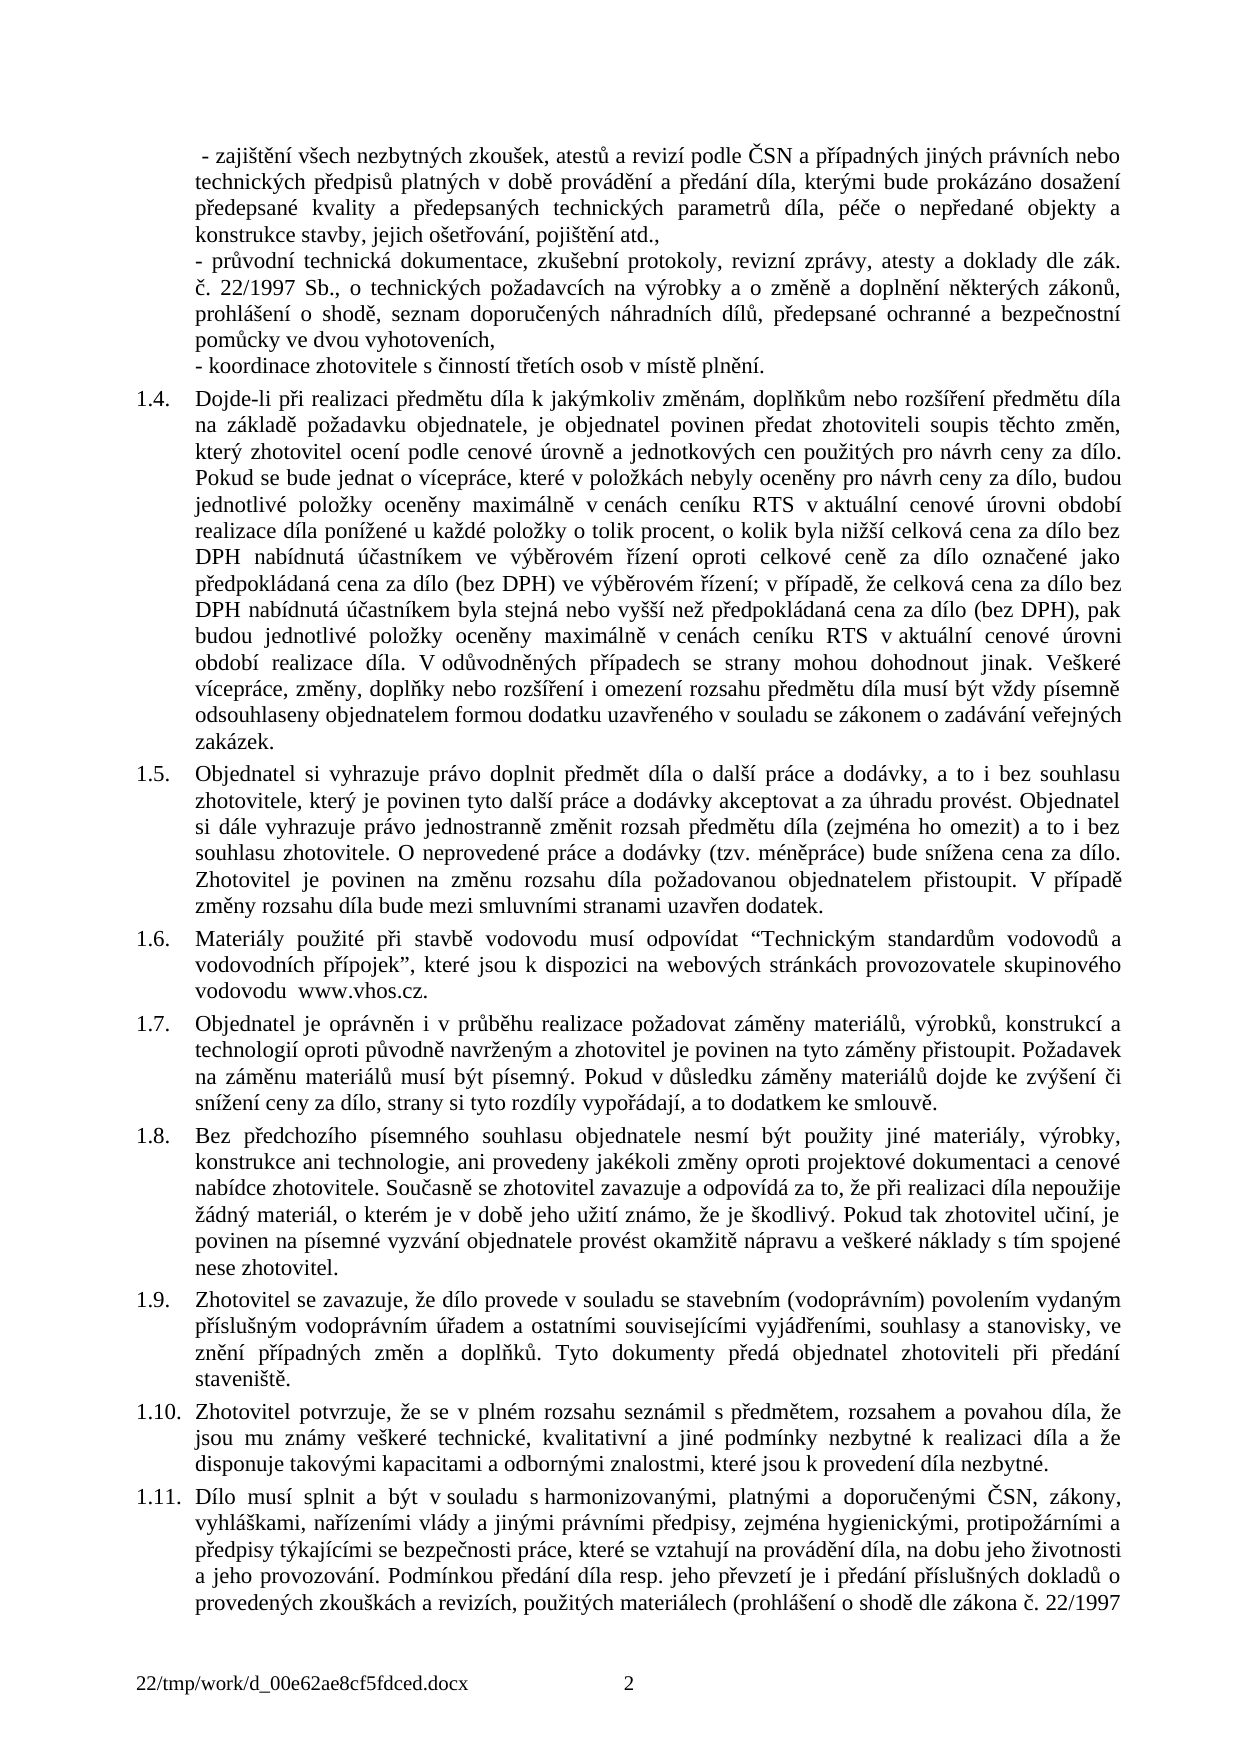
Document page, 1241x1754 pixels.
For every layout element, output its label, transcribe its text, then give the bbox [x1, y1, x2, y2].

list - průvodní technická dokumentace, zkušební protokoly, revizní zprávy, atesty a doklady dle zák. č. 22/1997 Sb., o technických požadavcích na výrobky a o změně a doplnění některých zákonů, prohlášení o shodě, seznam doporučených náhradních dílů, předepsané ochranné a bezpečnostní pomůcky ve dvou vyhotoveních, [195, 247, 1122, 353]
list Zhotovitel potvrzuje, že se v plném rozsahu seznámil s předmětem, rozsahem a povahou díla, že jsou mu známy veškeré technické, kvalitativní a jiné podmínky nezbytné k realizaci díla a že disponuje takovými kapacitami a odbornými znalostmi, které jsou k provedení díla nezbytné. [136, 1398, 1122, 1477]
list Zhotovitel se zavazuje, že dílo provede v souladu se stavebním (vodoprávním) povolením vydaným příslušným vodoprávním úřadem a ostatními souvisejícími vyjádřeními, souhlasy a stanovisky, ve znění případných změn a doplňků. Tyto dokumenty předá objednatel zhotoviteli při předání staveniště. [136, 1286, 1122, 1392]
list Objednatel si vyhrazuje právo doplnit předmět díla o další práce a dodávky, a to i bez souhlasu zhotovitele, který je povinen tyto další práce a dodávky akceptovat a za úhradu provést. Objednatel si dále vyhrazuje právo jednostranně změnit rozsah předmětu díla (zejména ho omezit) a to i bez souhlasu zhotovitele. O neprovedené práce a dodávky (tzv. méněpráce) bude snížena cena za dílo. Zhotovitel je povinen na změnu rozsahu díla požadovanou objednatelem přistoupit. V případě změny rozsahu díla bude mezi smluvními stranami uzavřen dodatek. [136, 760, 1122, 918]
list Bez předchozího písemného souhlasu objednatele nesmí být použity jiné materiály, výrobky, konstrukce ani technologie, ani provedeny jakékoli změny oproti projektové dokumentaci a cenové nabídce zhotovitele. Současně se zhotovitel zavazuje a odpovídá za to, že při realizaci díla nepoužije žádný materiál, o kterém je v době jeho užití známo, že je škodlivý. Pokud tak zhotovitel učiní, je povinen na písemné vyzvání objednatele provést okamžitě nápravu a veškeré náklady s tím spojené nese zhotovitel. [136, 1122, 1122, 1280]
list Materiály použité při stavbě vodovodu musí odpovídat “Technickým standardům vodovodů a vodovodních přípojek”, které jsou k dispozici na webových stránkách provozovatele skupinového vodovodu www.vhos.cz. [136, 925, 1122, 1004]
list Objednatel je oprávněn i v průběhu realizace požadovat záměny materiálů, výrobků, konstrukcí a technologií oproti původně navrženým a zhotovitel je povinen na tyto záměny přistoupit. Požadavek na záměnu materiálů musí být písemný. Pokud v důsledku záměny materiálů dojde ke zvýšení či snížení ceny za dílo, strany si tyto rozdíly vypořádají, a to dodatkem ke smlouvě. [136, 1010, 1122, 1116]
list Dojde-li při realizaci předmětu díla k jakýmkoliv změnám, doplňkům nebo rozšíření předmětu díla na základě požadavku objednatele, je objednatel povinen předat zhotoviteli soupis těchto změn, který zhotovitel ocení podle cenové úrovně a jednotkových cen použitých pro návrh ceny za dílo. Pokud se bude jednat o vícepráce, které v položkách nebyly oceněny pro návrh ceny za dílo, budou jednotlivé položky oceněny maximálně v cenách ceníku RTS v aktuální cenové úrovni období realizace díla ponížené u každé položky o tolik procent, o kolik byla nižší celková cena za dílo bez DPH nabídnutá účastníkem ve výběrovém řízení oproti celkové ceně za dílo označené jako předpokládaná cena za dílo (bez DPH) ve výběrovém řízení; v případě, že celková cena za dílo bez DPH nabídnutá účastníkem byla stejná nebo vyšší než předpokládaná cena za dílo (bez DPH), pak budou jednotlivé položky oceněny maximálně v cenách ceníku RTS v aktuální cenové úrovni období realizace díla. V odůvodněných případech se strany mohou dohodnout jinak. Veškeré vícepráce, změny, doplňky nebo rozšíření i omezení rozsahu předmětu díla musí být vždy písemně odsouhlaseny objednatelem formou dodatku uzavřeného v souladu se zákonem o zadávání veřejných zakázek. [136, 385, 1122, 754]
list - zajištění všech nezbytných zkoušek, atestů a revizí podle ČSN a případných jiných právních nebo technických předpisů platných v době provádění a předání díla, kterými bude prokázáno dosažení předepsané kvality a předepsaných technických parametrů díla, péče o nepředané objekty a konstrukce stavby, jejich ošetřování, pojištění atd., [195, 142, 1122, 247]
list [136, 1483, 1122, 1615]
list - koordinace zhotovitele s činností třetích osob v místě plnění. [195, 353, 1122, 379]
